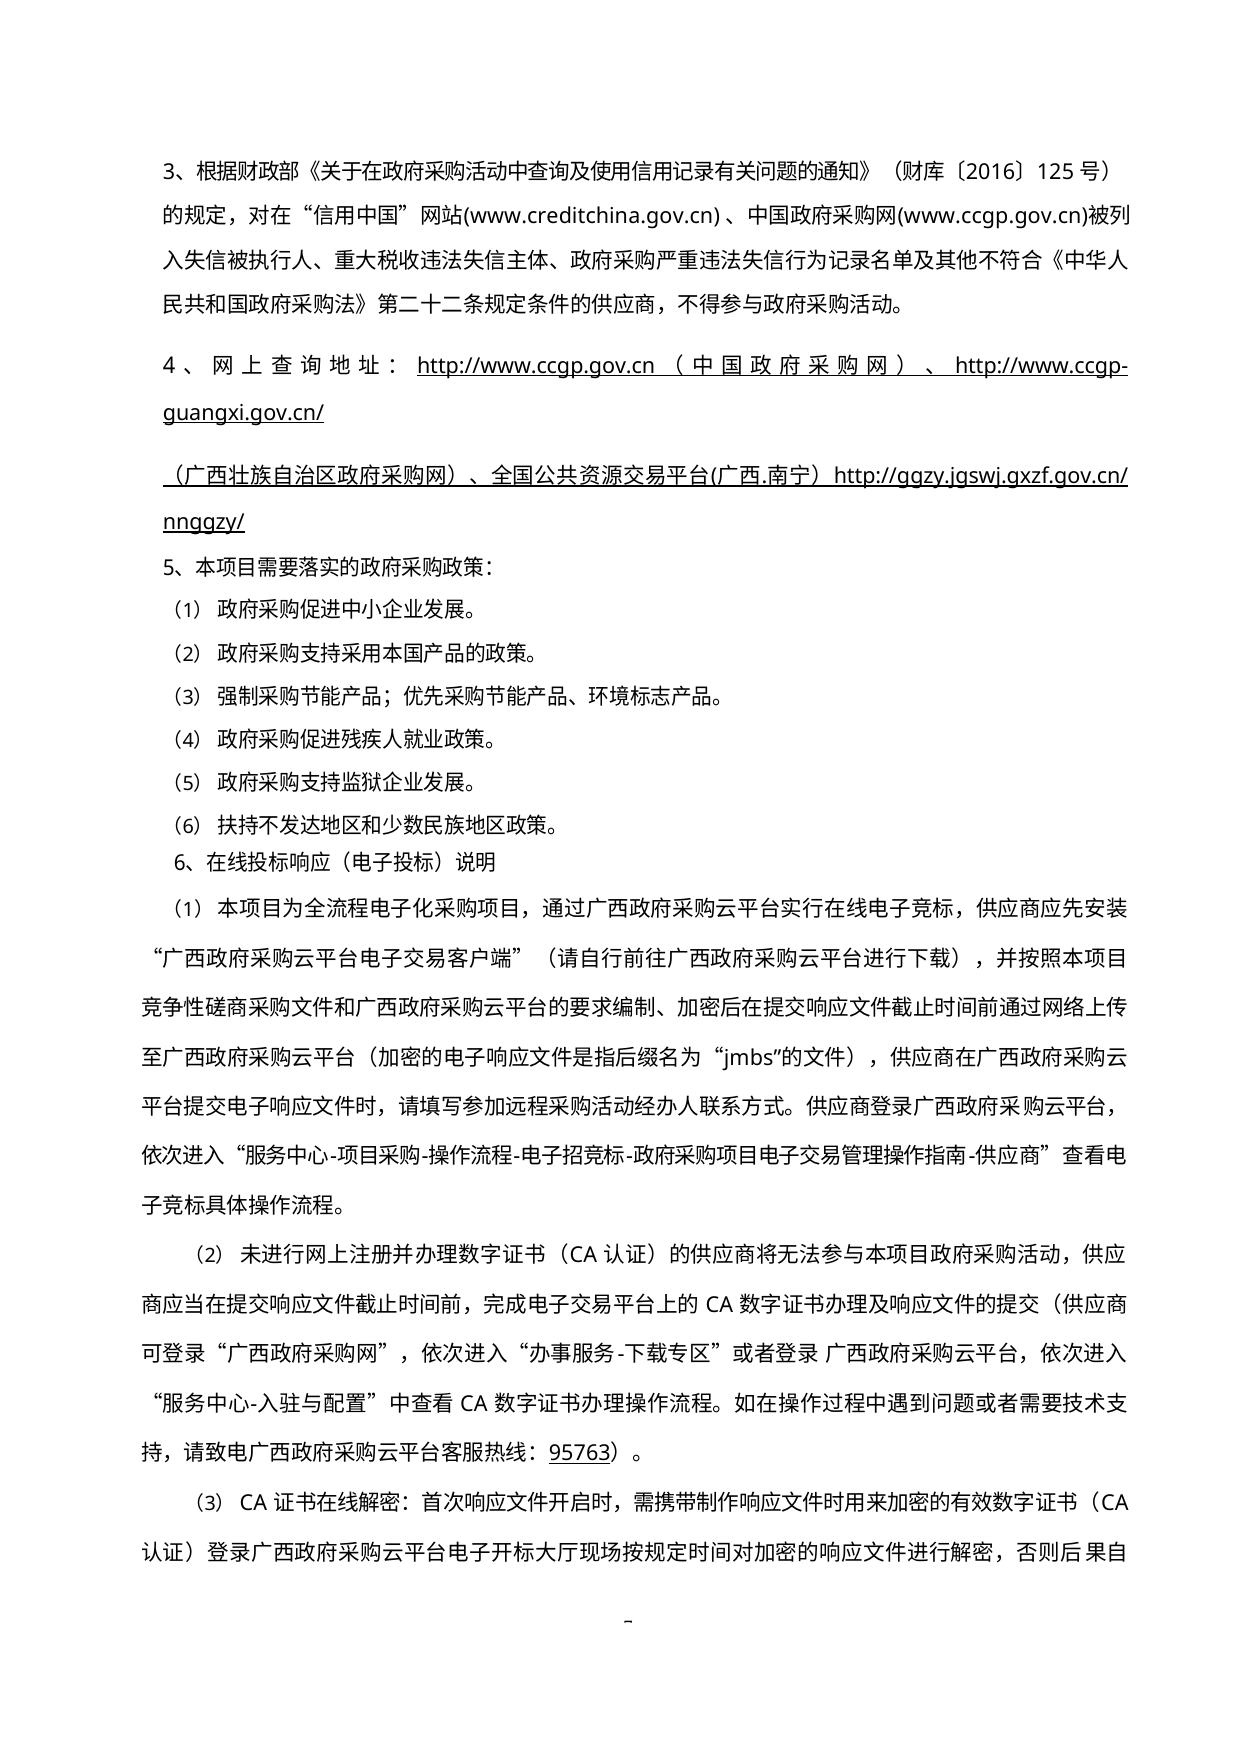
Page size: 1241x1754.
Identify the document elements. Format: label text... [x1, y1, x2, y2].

list 政府采购促进中小企业发展。 [163, 592, 1163, 624]
list 政府采购支持采用本国产品的政策。 [163, 636, 1163, 667]
list 政府采购促进残疾人就业政策。 [163, 722, 1163, 754]
list 政府采购支持监狱企业发展。 [163, 765, 1163, 797]
text 3、根据财政部《关于在政府采购活动中查询及使用信用记录有关问题的通知》（财库〔2016〕125 号）的规定，对在“信用中国”网站(www.creditchina.gov.cn) 、中国政府采购网(www.ccgp.gov.cn)被列入失信被执行人、重大税收违法失信主体、政府采购严重违法失信行为记录名单及其他不符合《中华人民共和国政府采购法》第二十二条规定条件的供应商，不得参与政府采购活动。 [163, 154, 1139, 319]
list （广西壮族自治区政府采购网）、全国公共资源交易平台(广西.南宁）http://ggzy.jgswj.gxzf.gov.cn/nnggzy/ [163, 487, 1128, 536]
text 5、本项目需要落实的政府采购政策： [163, 553, 1163, 581]
list 4、网上查询地址：http://www.ccgp.gov.cn（中国政府采购网）、http://www.ccgp-guangxi.gov.cn/ [163, 346, 1128, 426]
list 未进行网上注册并办理数字证书（CA 认证）的供应商将无法参与本项目政府采购活动，供应商应当在提交响应文件截止时间前，完成电子交易平台上的 CA 数字证书办理及响应文件的提交（供应商可登录“广西政府采购网”，依次进入“办事服务-下载专区”或者登录 广西政府采购云平台，依次进入“服务中心-入驻与配置”中查看 CA 数字证书办理操作流程。如在操作过程中遇到问题或者需要技术支持，请致电广西政府采购云平台客服热线：95763）。 [141, 1237, 1128, 1467]
list 强制采购节能产品；优先采购节能产品、环境标志产品。 [163, 679, 1163, 710]
list 扶持不发达地区和少数民族地区政策。 [163, 808, 1163, 840]
list （广西壮族自治区政府采购网）、全国公共资源交易平台(广西.南宁）http://ggzy.jgswj.gxzf.gov.cn/nnggzy/ [163, 458, 1128, 485]
text 6、在线投标响应（电子投标）说明 [174, 845, 1163, 876]
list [141, 1485, 1128, 1566]
list 本项目为全流程电子化采购项目，通过广西政府采购云平台实行在线电子竞标，供应商应先安装 “广西政府采购云平台电子交易客户端”（请自行前往广西政府采购云平台进行下载），并按照本项目竞争性磋商采购文件和广西政府采购云平台的要求编制、加密后在提交响应文件截止时间前通过网络上传至广西政府采购云平台（加密的电子响应文件是指后缀名为“jmbs”的文件），供应商在广西政府采购云平台提交电子响应文件时，请填写参加远程采购活动经办人联系方式。供应商登录广西政府采购云平台，依次进入“服务中心-项目采购-操作流程-电子招竞标-政府采购项目电子交易管理操作指南-供应商”查看电子竞标具体操作流程。 [141, 891, 1128, 1219]
